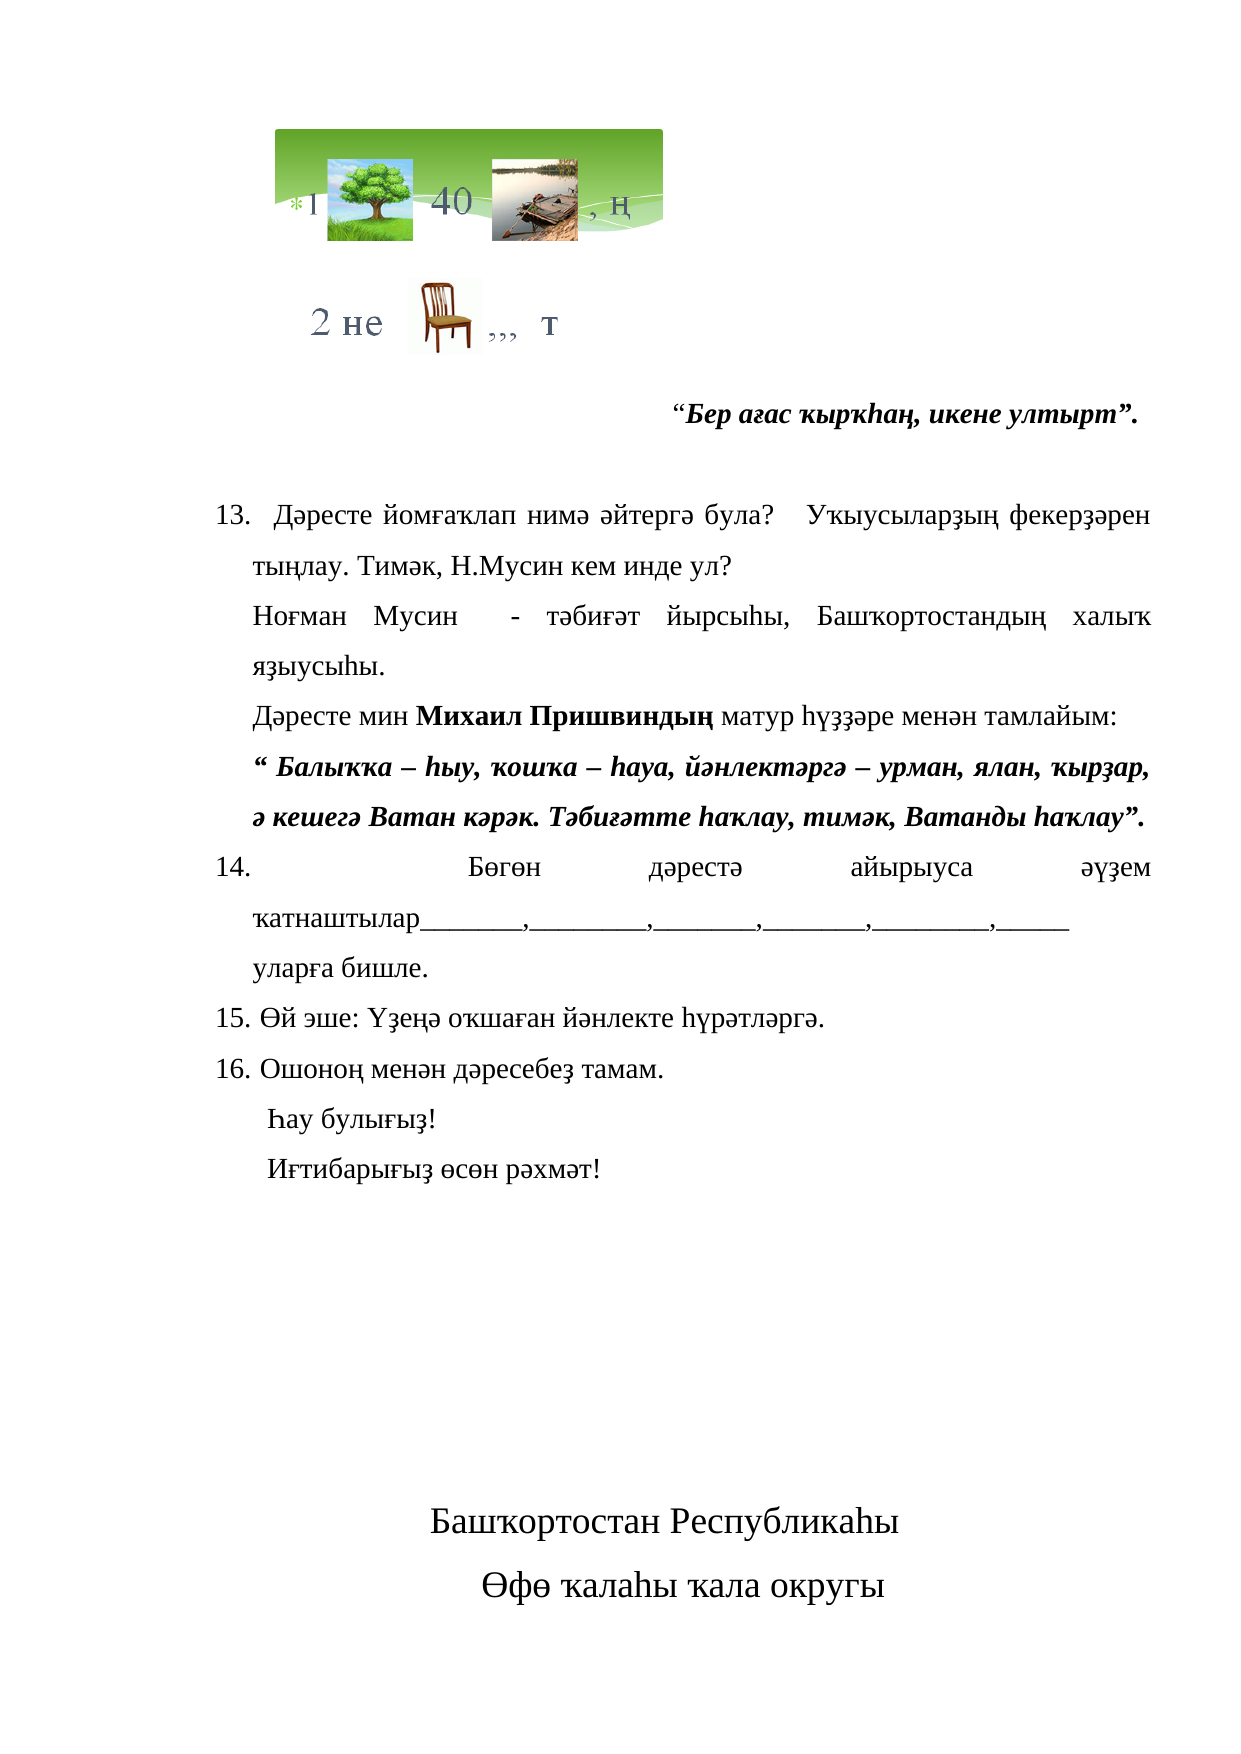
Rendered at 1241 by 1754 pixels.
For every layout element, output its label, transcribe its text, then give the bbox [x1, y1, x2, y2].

list Ошоноң менән дәресебеҙ тамам. [215, 1051, 1152, 1084]
picture [264, 118, 673, 424]
list Һау булығыҙ! [252, 1101, 1152, 1134]
text Башҡортостан Республикаһы [177, 1499, 1152, 1542]
list Бөгөн дәрестә айырыуса әүҙем ҡатнаштылар_______,________,_______,_______,________,_____ уларға бишле. [215, 849, 1152, 984]
text Өфө ҡалаһы ҡала округы [215, 1563, 1152, 1606]
list Дәресте йомғаҡлап нимә әйтергә була? Уҡыусыларҙың фекерҙәрен тыңлау. Тимәк, Н.Мусин кем инде ул? [215, 497, 1152, 581]
list Дәресте мин Михаил Пришвиндың матур һүҙҙәре менән тамлайым: [252, 698, 1152, 732]
list Өй эше: Үҙеңә оҡшаған йәнлекте һүрәтләргә. [215, 1000, 1152, 1034]
list “ Балыҡҡа – һыу, ҡошҡа – һауа, йәнлектәргә – урман, ялан, ҡырҙар, ә кешегә Ватан кәрәк. Тәбиғәтте һаҡлау, тимәк, Ватанды һаҡлау”. [252, 749, 1152, 833]
list Иғтибарығыҙ өсөн рәхмәт! [252, 1151, 1152, 1185]
list Ноғман Мусин - тәбиғәт йырсыһы, Башҡортостандың халыҡ яҙыусыһы. [252, 598, 1152, 682]
